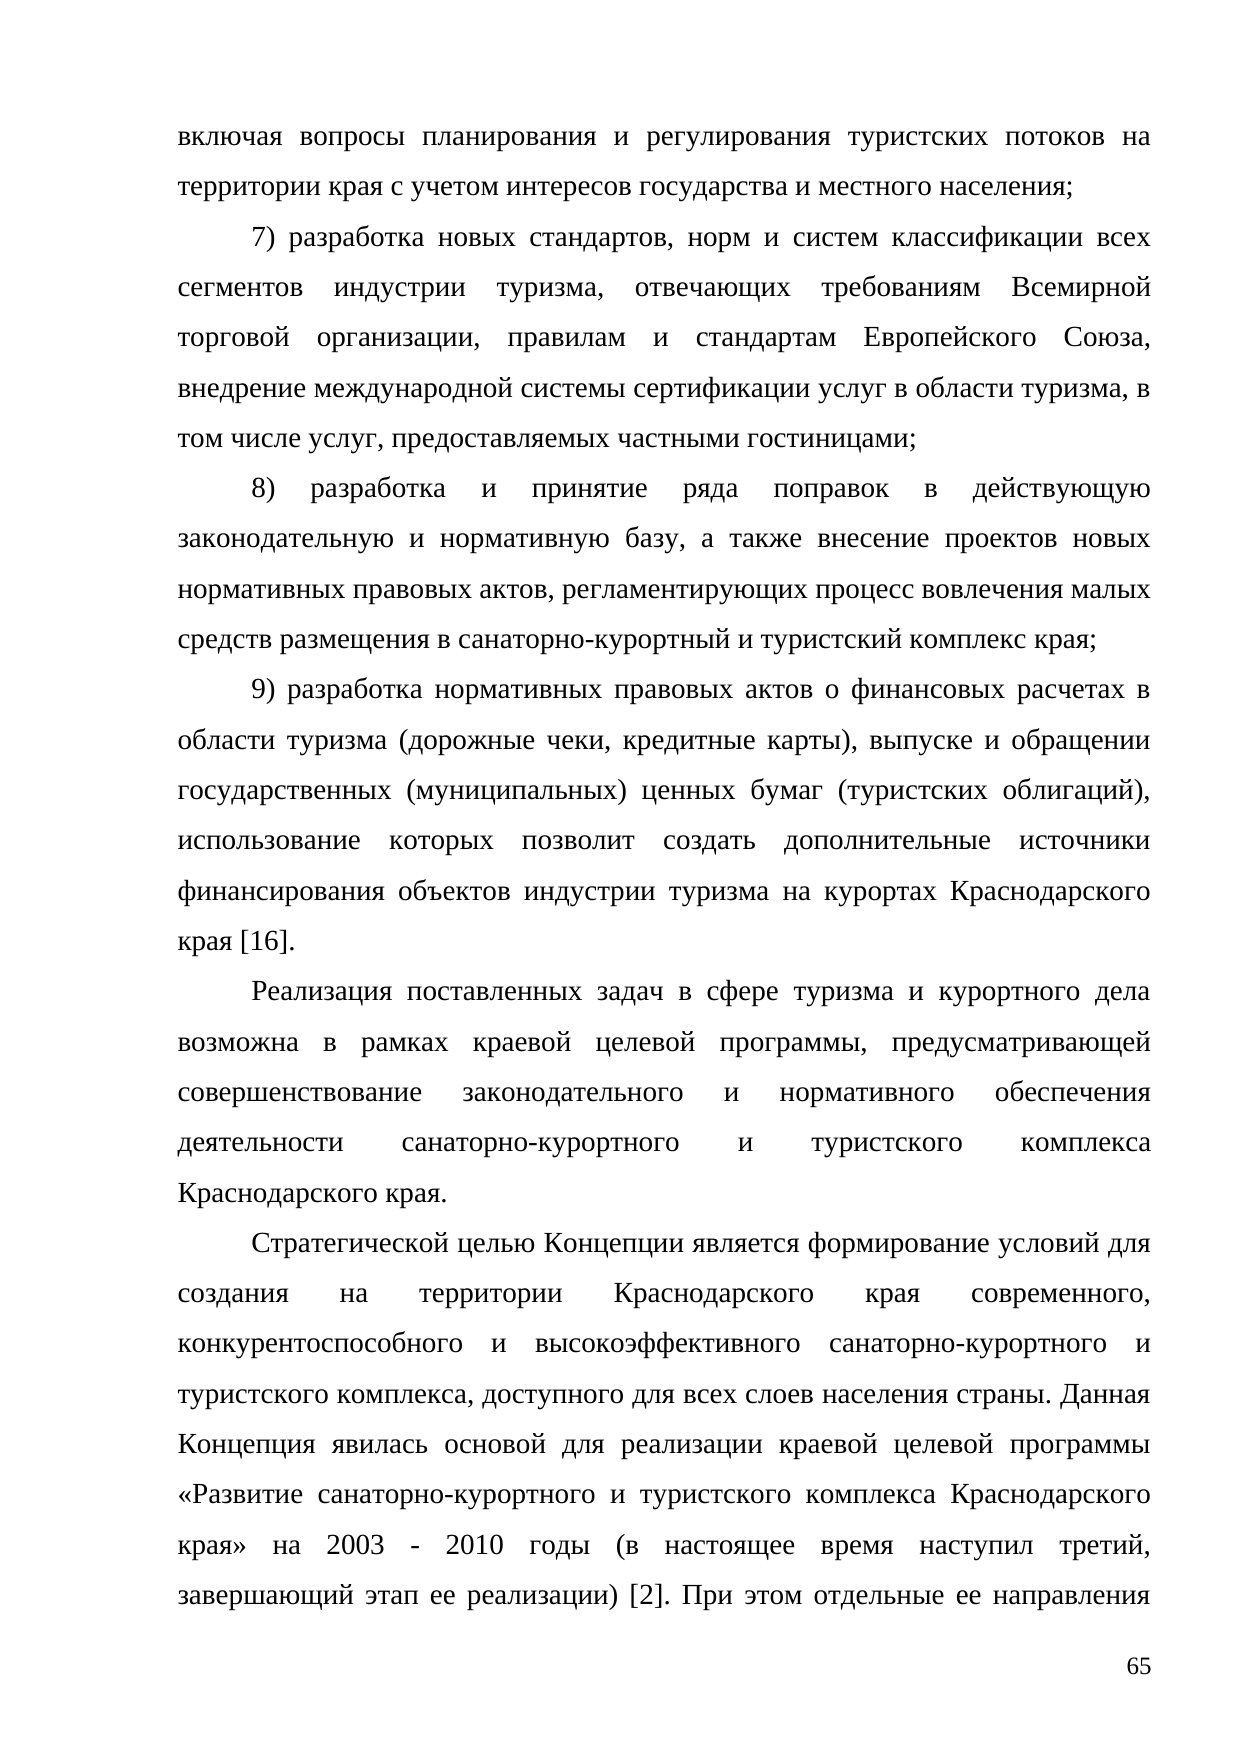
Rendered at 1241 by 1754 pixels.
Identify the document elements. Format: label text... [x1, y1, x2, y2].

text 7) разработка новых стандартов, норм и систем классификации всех сегментов индустрии туризма, отвечающих требованиям Всемирной торговой организации, правилам и стандартам Европейского Союза, внедрение международной системы сертификации услуг в области туризма, в том числе услуг, предоставляемых частными гостиницами; [177, 219, 1152, 453]
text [177, 1225, 1152, 1611]
text Реализация поставленных задач в сфере туризма и курортного дела возможна в рамках краевой целевой программы, предусматривающей совершенствование законодательного и нормативного обеспечения деятельности санаторно-курортного и туристского комплекса Краснодарского края. [177, 973, 1152, 1208]
text 9) разработка нормативных правовых актов о финансовых расчетах в области туризма (дорожные чеки, кредитные карты), выпуске и обращении государственных (муниципальных) ценных бумаг (туристских облигаций), использование которых позволит создать дополнительные источники финансирования объектов индустрии туризма на курортах Краснодарского края [16]. [177, 672, 1152, 957]
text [177, 118, 1152, 202]
text 8) разработка и принятие ряда поправок в действующую законодательную и нормативную базу, а также внесение проектов новых нормативных правовых актов, регламентирующих процесс вовлечения малых средств размещения в санаторно-курортный и туристский комплекс края; [177, 470, 1152, 655]
